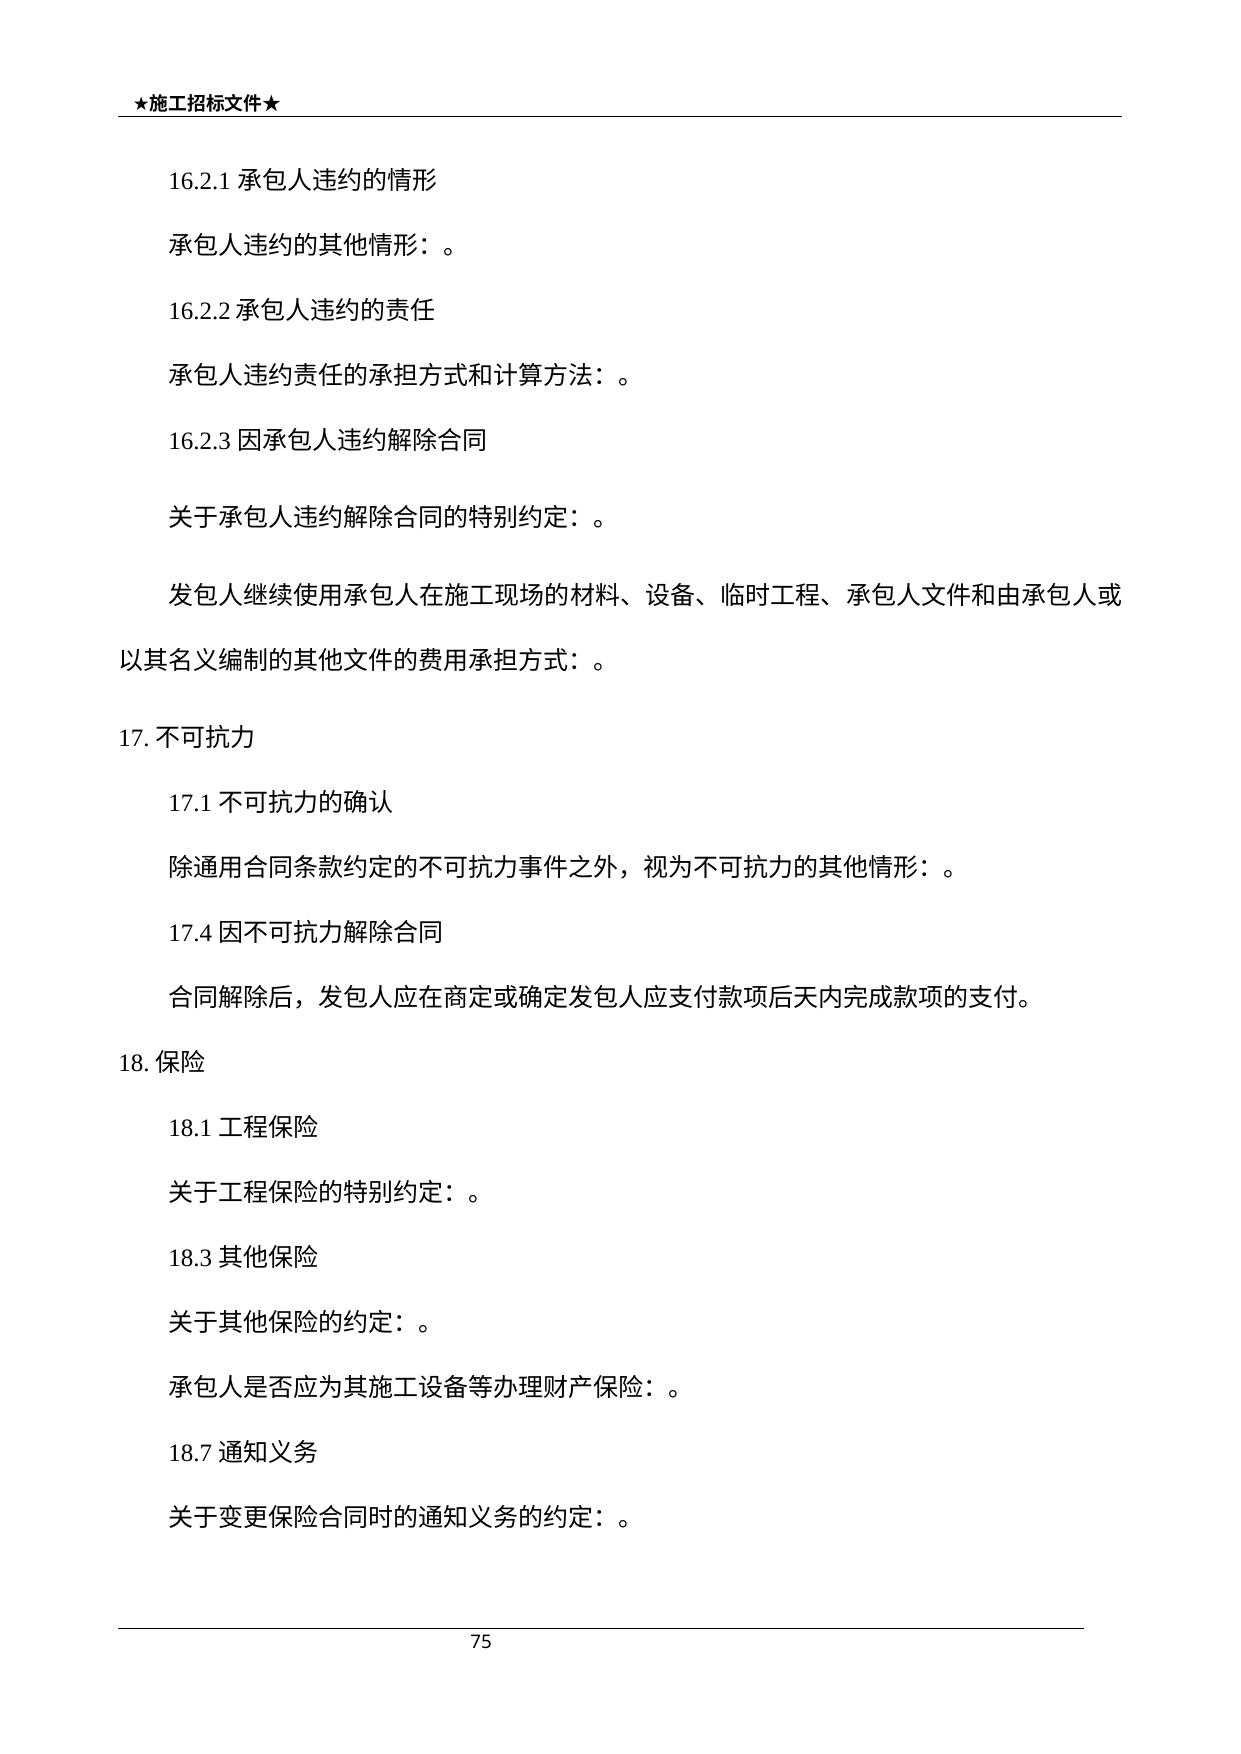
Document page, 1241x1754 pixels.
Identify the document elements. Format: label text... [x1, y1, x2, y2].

text 17.1 不可抗力的确认 [118, 768, 1122, 833]
text 关于变更保险合同时的通知义务的约定：。 [118, 1483, 1122, 1548]
text 16.2.1 承包人违约的情形 [118, 146, 1122, 211]
subtitle 18. 保险 [118, 1028, 1122, 1093]
text 18.3 其他保险 [118, 1223, 1122, 1288]
text 关于其他保险的约定：。 [118, 1288, 1122, 1353]
text 关于工程保险的特别约定：。 [118, 1158, 1122, 1223]
text 16.2.2承包人违约的责任 [118, 276, 1122, 341]
text 18.7 通知义务 [118, 1418, 1122, 1483]
subtitle 17. 不可抗力 [118, 703, 1122, 768]
text 承包人是否应为其施工设备等办理财产保险：。 [118, 1353, 1122, 1418]
text 承包人违约的其他情形：。 [118, 211, 1122, 276]
text 除通用合同条款约定的不可抗力事件之外，视为不可抗力的其他情形：。 [118, 833, 1122, 898]
text 关于承包人违约解除合同的特别约定：。 [118, 483, 1122, 548]
text 合同解除后，发包人应在商定或确定发包人应支付款项后天内完成款项的支付。 [118, 963, 1122, 1028]
text 18.1 工程保险 [118, 1093, 1122, 1158]
text 16.2.3 因承包人违约解除合同 [118, 406, 1122, 471]
text 承包人违约责任的承担方式和计算方法：。 [118, 341, 1122, 406]
text 17.4 因不可抗力解除合同 [118, 898, 1122, 963]
text 发包人继续使用承包人在施工现场的材料、设备、临时工程、承包人文件和由承包人或以其名义编制的其他文件的费用承担方式：。 [118, 561, 1122, 691]
